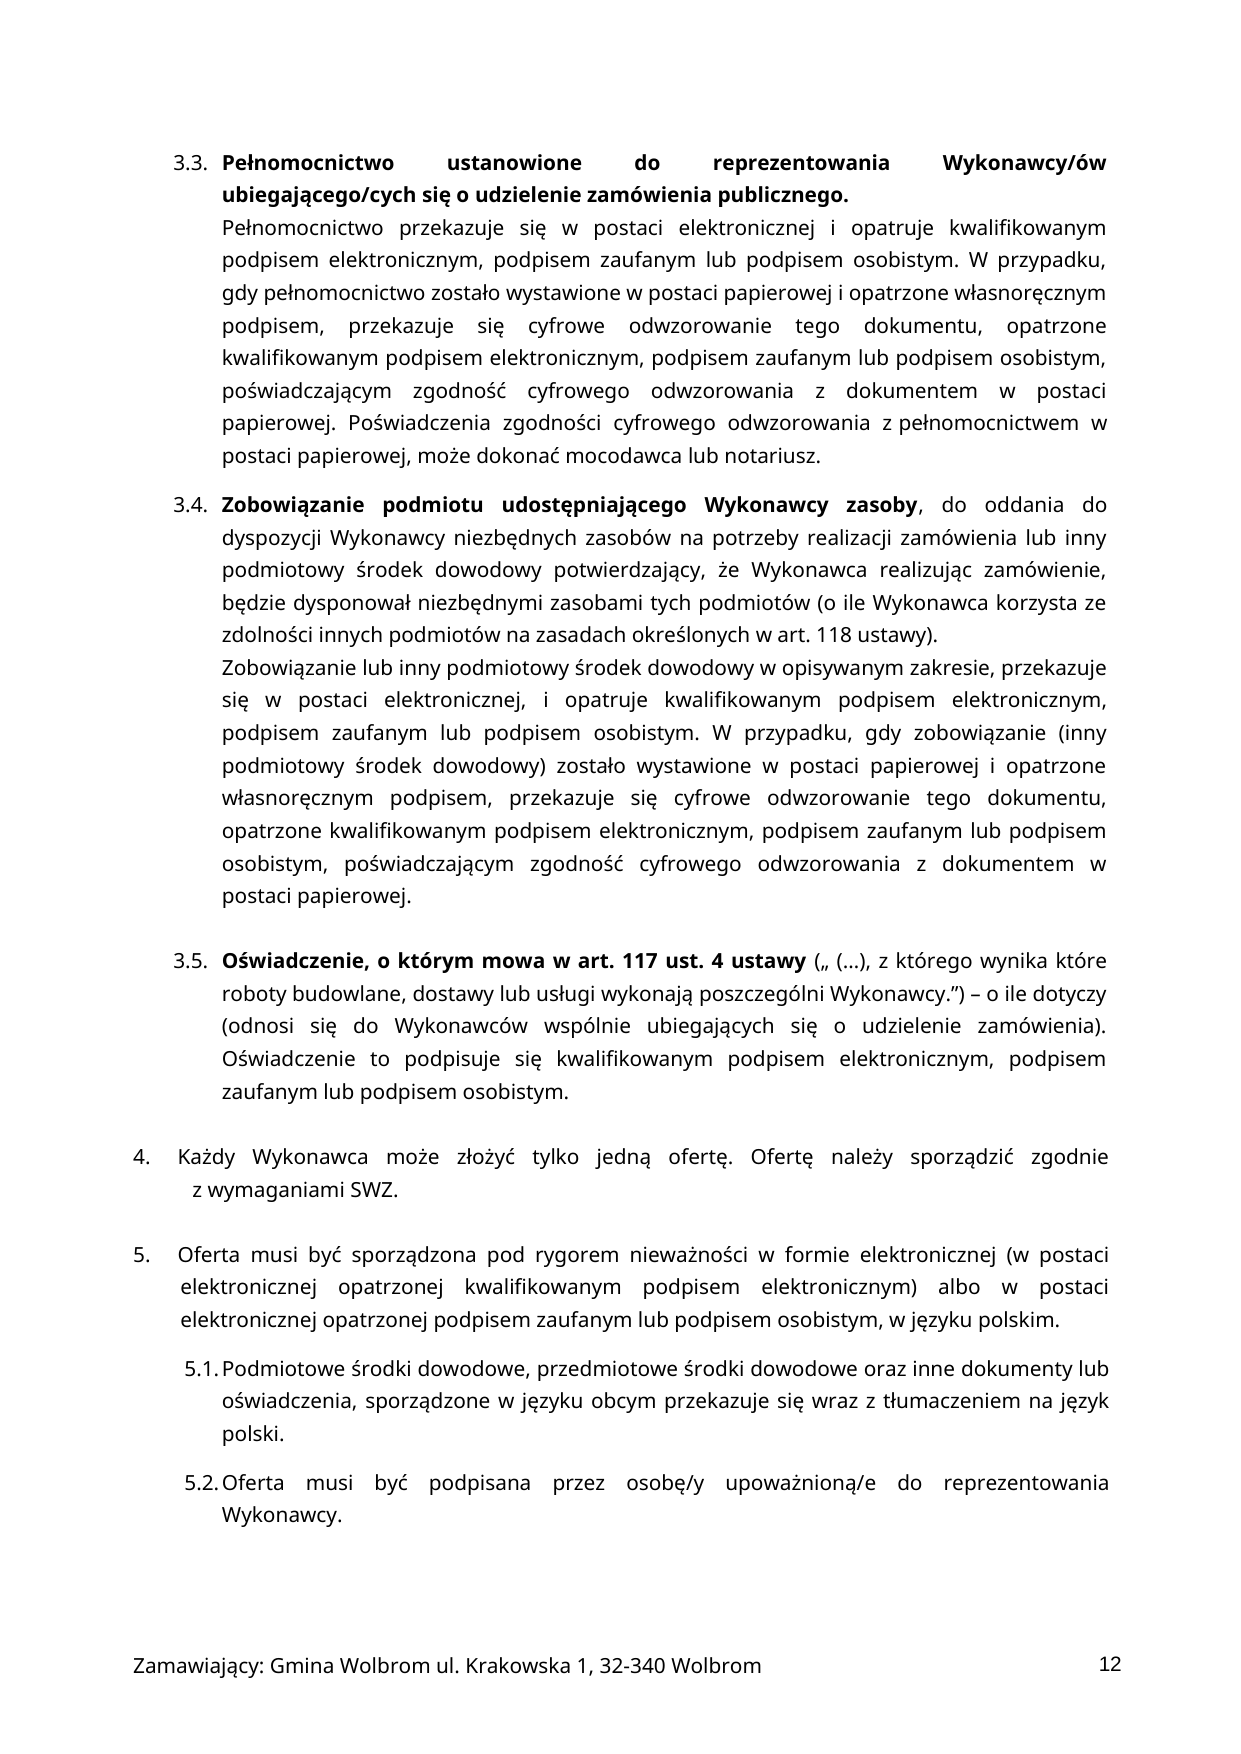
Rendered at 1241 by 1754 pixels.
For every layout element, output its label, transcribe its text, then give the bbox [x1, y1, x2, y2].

list Oferta musi być podpisana przez osobę/y upoważnioną/e do reprezentowania Wykonawcy. [184, 1468, 1110, 1529]
text Zobowiązanie lub inny podmiotowy środek dowodowy w opisywanym zakresie, przekazuje się w postaci elektronicznej, i opatruje kwalifikowanym podpisem elektronicznym, podpisem zaufanym lub podpisem osobistym. W przypadku, gdy zobowiązanie (inny podmiotowy środek dowodowy) zostało wystawione w postaci papierowej i opatrzone własnoręcznym podpisem, przekazuje się cyfrowe odwzorowanie tego dokumentu, opatrzone kwalifikowanym podpisem elektronicznym, podpisem zaufanym lub podpisem osobistym, poświadczającym zgodność cyfrowego odwzorowania z dokumentem w postaci papierowej. [222, 653, 1107, 910]
list Oferta musi być sporządzona pod rygorem nieważności w formie elektronicznej (w postaci elektronicznej opatrzonej kwalifikowanym podpisem elektronicznym) albo w postaci elektronicznej opatrzonej podpisem zaufanym lub podpisem osobistym, w języku polskim. [133, 1240, 1110, 1333]
list Oświadczenie, o którym mowa w art. 117 ust. 4 ustawy („ (…), z którego wynika które roboty budowlane, dostawy lub usługi wykonają poszczególni Wykonawcy.”) – o ile dotyczy (odnosi się do Wykonawców wspólnie ubiegających się o udzielenie zamówienia). Oświadczenie to podpisuje się kwalifikowanym podpisem elektronicznym, podpisem zaufanym lub podpisem osobistym. [173, 946, 1107, 1105]
list Zobowiązanie podmiotu udostępniającego Wykonawcy zasoby, do oddania do dyspozycji Wykonawcy niezbędnych zasobów na potrzeby realizacji zamówienia lub inny podmiotowy środek dowodowy potwierdzający, że Wykonawca realizując zamówienie, będzie dysponował niezbędnymi zasobami tych podmiotów (o ile Wykonawca korzysta ze zdolności innych podmiotów na zasadach określonych w art. 118 ustawy). [173, 490, 1107, 649]
text Pełnomocnictwo przekazuje się w postaci elektronicznej i opatruje kwalifikowanym podpisem elektronicznym, podpisem zaufanym lub podpisem osobistym. W przypadku, gdy pełnomocnictwo zostało wystawione w postaci papierowej i opatrzone własnoręcznym podpisem, przekazuje się cyfrowe odwzorowanie tego dokumentu, opatrzone kwalifikowanym podpisem elektronicznym, podpisem zaufanym lub podpisem osobistym, poświadczającym zgodność cyfrowego odwzorowania z dokumentem w postaci papierowej. Poświadczenia zgodności cyfrowego odwzorowania z pełnomocnictwem w postaci papierowej, może dokonać mocodawca lub notariusz. [222, 213, 1107, 469]
list Podmiotowe środki dowodowe, przedmiotowe środki dowodowe oraz inne dokumenty lub oświadczenia, sporządzone w języku obcym przekazuje się wraz z tłumaczeniem na język polski. [184, 1354, 1110, 1448]
list Każdy Wykonawca może złożyć tylko jedną ofertę. Ofertę należy sporządzić zgodnie z wymaganiami SWZ. [133, 1142, 1110, 1203]
list Pełnomocnictwo ustanowione do reprezentowania Wykonawcy/ów ubiegającego/cych się o udzielenie zamówienia publicznego. [173, 148, 1107, 209]
